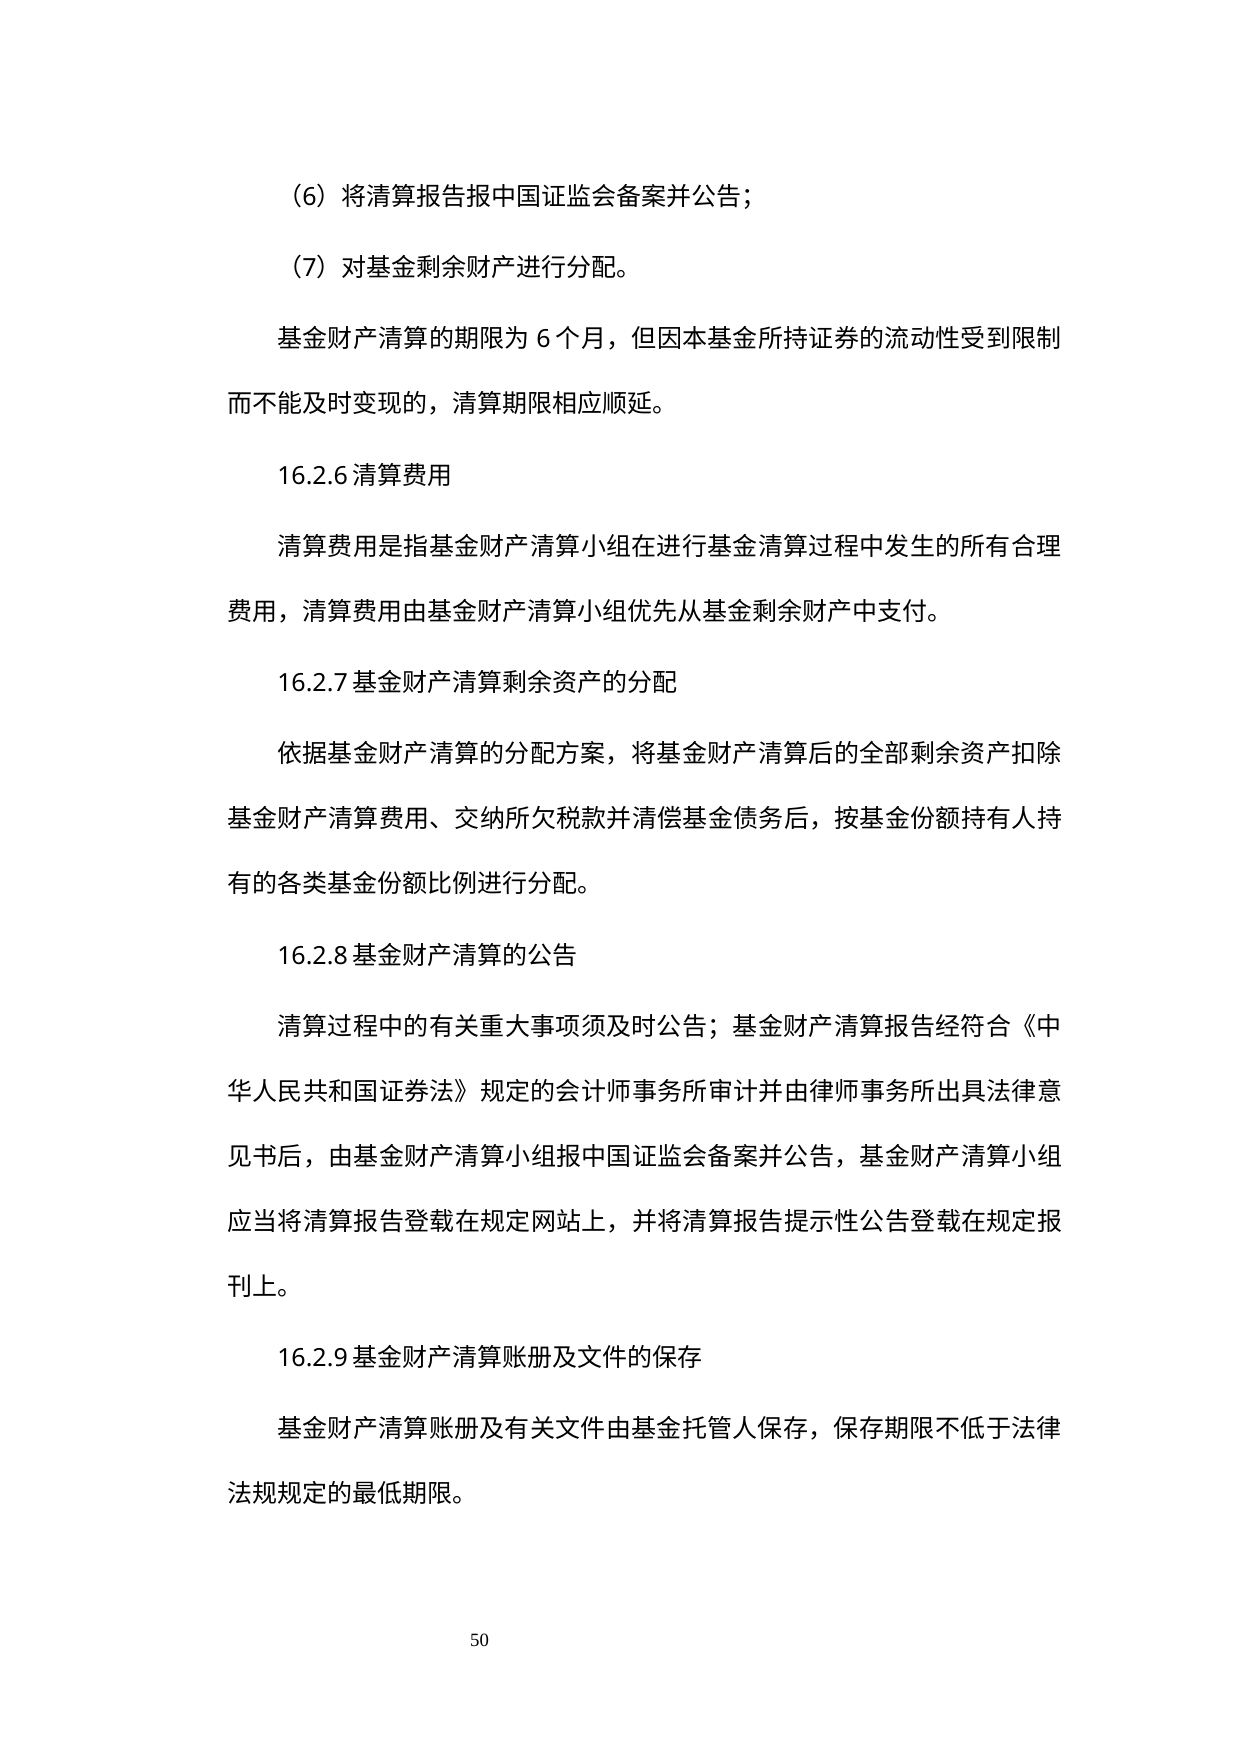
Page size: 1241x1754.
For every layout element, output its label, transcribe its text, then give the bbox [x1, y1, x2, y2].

text 16.2.6清算费用 [227, 441, 1063, 506]
text （6）将清算报告报中国证监会备案并公告； [227, 162, 1063, 227]
text 16.2.9基金财产清算账册及文件的保存 [227, 1323, 1063, 1388]
text 基金财产清算的期限为6个月，但因本基金所持证券的流动性受到限制而不能及时变现的，清算期限相应顺延。 [227, 304, 1063, 434]
text 依据基金财产清算的分配方案，将基金财产清算后的全部剩余资产扣除基金财产清算费用、交纳所欠税款并清偿基金债务后，按基金份额持有人持有的各类基金份额比例进行分配。 [227, 719, 1063, 914]
text （7）对基金剩余财产进行分配。 [227, 233, 1063, 298]
text 清算过程中的有关重大事项须及时公告；基金财产清算报告经符合《中华人民共和国证券法》规定的会计师事务所审计并由律师事务所出具法律意见书后，由基金财产清算小组报中国证监会备案并公告，基金财产清算小组应当将清算报告登载在规定网站上，并将清算报告提示性公告登载在规定报刊上。 [227, 992, 1063, 1317]
text 16.2.8基金财产清算的公告 [227, 921, 1063, 986]
text 基金财产清算账册及有关文件由基金托管人保存，保存期限不低于法律法规规定的最低期限。 [227, 1394, 1063, 1524]
text 16.2.7基金财产清算剩余资产的分配 [227, 648, 1063, 713]
text 清算费用是指基金财产清算小组在进行基金清算过程中发生的所有合理费用，清算费用由基金财产清算小组优先从基金剩余财产中支付。 [227, 512, 1063, 642]
